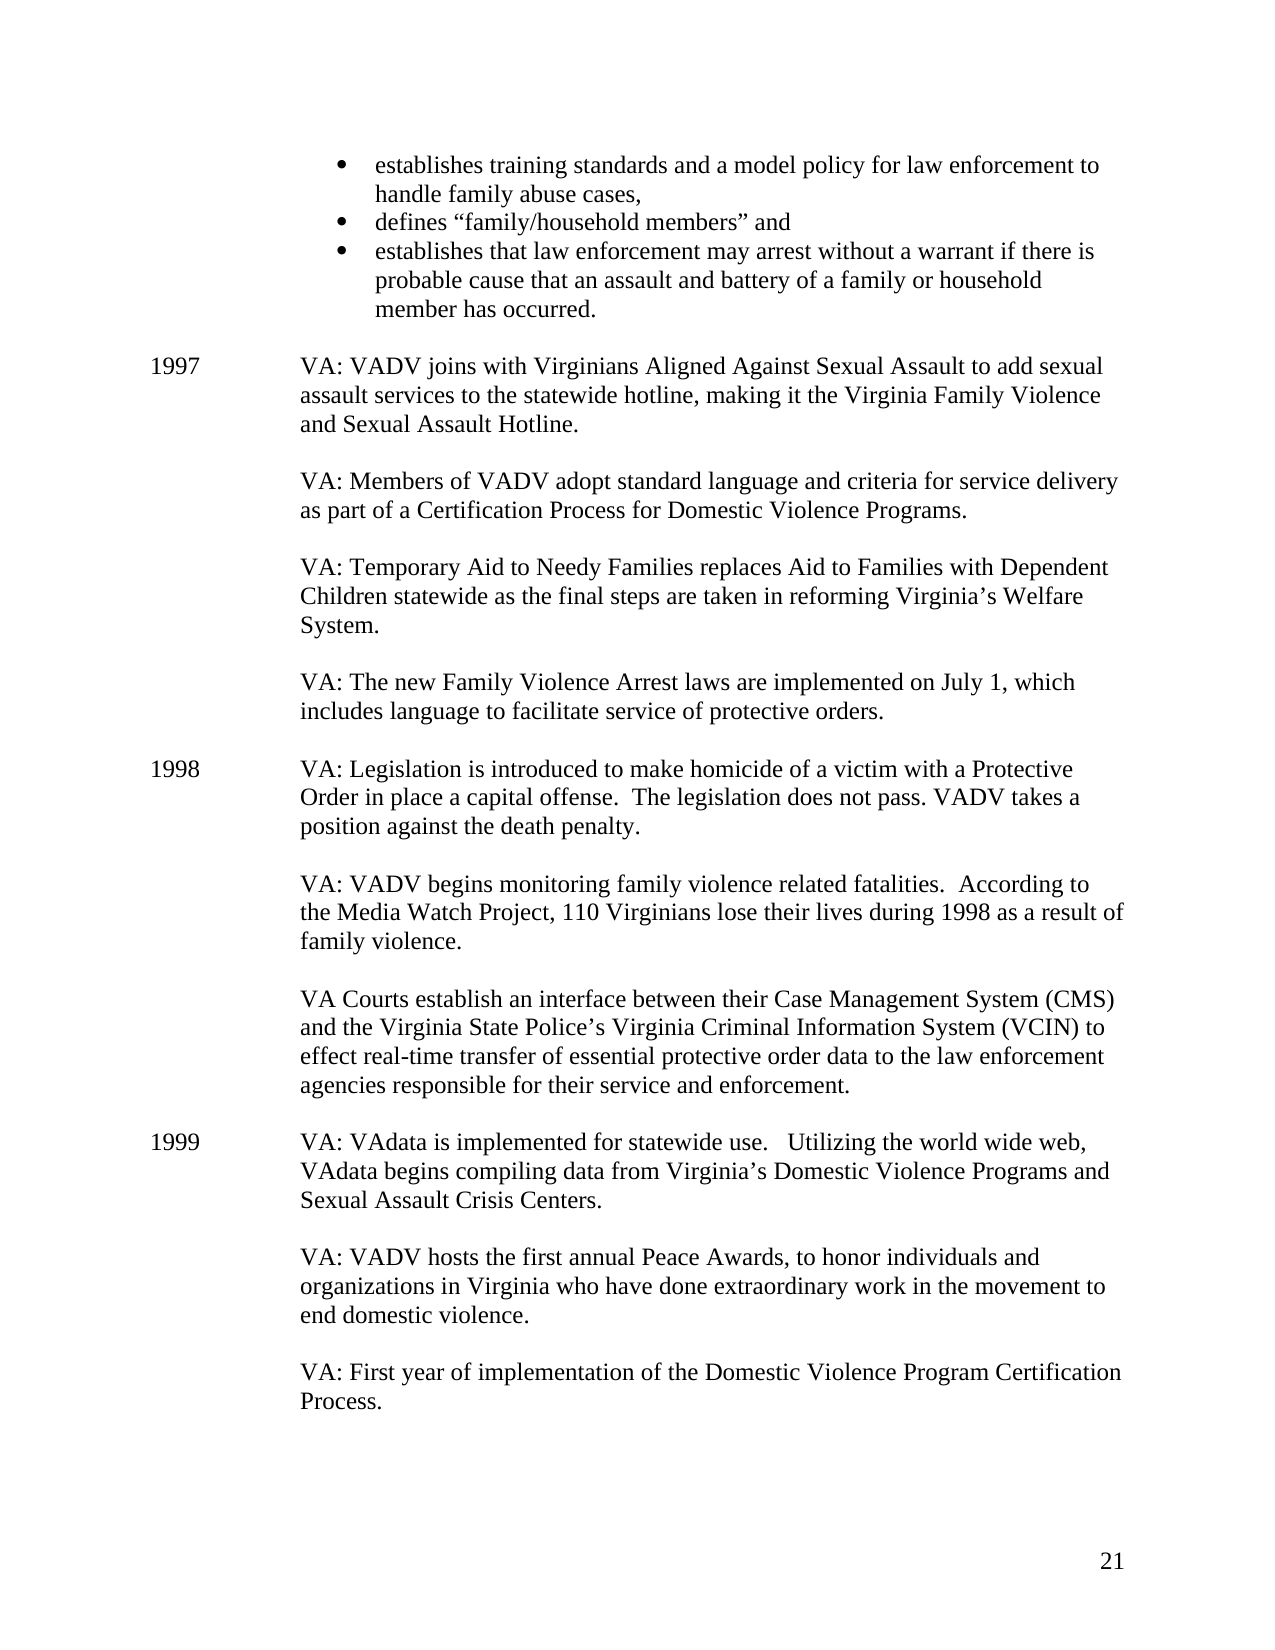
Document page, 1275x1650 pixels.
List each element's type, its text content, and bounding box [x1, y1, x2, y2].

text 1999 VA: VAdata is implemented for statewide use. Utilizing the world wide web, VAdata begins compiling data from Virginia’s Domestic Violence Programs and Sexual Assault Crisis Centers. [150, 1127, 1125, 1214]
text VA Courts establish an interface between their Case Management System (CMS) and the Virginia State Police’s Virginia Criminal Information System (VCIN) to effect real-time transfer of essential protective order data to the law enforcement agencies responsible for their service and enforcement. [300, 984, 1125, 1099]
text VA: Members of VADV adopt standard language and criteria for service delivery as part of a Certification Process for Domestic Violence Programs. [150, 466, 1125, 524]
list defines “family/household members” and [337, 207, 1125, 236]
list establishes training standards and a model policy for law enforcement to handle family abuse cases, [337, 150, 1125, 207]
text VA: VADV begins monitoring family violence related fatalities. According to the Media Watch Project, 110 Virginians lose their lives during 1998 as a result of family violence. [300, 869, 1125, 955]
text VA: First year of implementation of the Domestic Violence Program Certification Process. [150, 1357, 1125, 1415]
list establishes that law enforcement may arrest without a warrant if there is probable cause that an assault and battery of a family or household member has occurred. [337, 236, 1125, 322]
text VA: Temporary Aid to Needy Families replaces Aid to Families with Dependent Children statewide as the final steps are taken in reforming Virginia’s Welfare System. [150, 552, 1125, 639]
text VA: VADV hosts the first annual Peace Awards, to honor individuals and organizations in Virginia who have done extraordinary work in the movement to end domestic violence. [300, 1242, 1125, 1329]
text 1998 VA: Legislation is introduced to make homicide of a victim with a Protective Order in place a capital offense. The legislation does not pass. VADV takes a position against the death penalty. [150, 754, 1125, 840]
text VA: The new Family Violence Arrest laws are implemented on July 1, which includes language to facilitate service of protective orders. [300, 667, 1125, 725]
text 1997 VA: VADV joins with Virginians Aligned Against Sexual Assault to add sexual assault services to the statewide hotline, making it the Virginia Family Violence and Sexual Assault Hotline. [150, 351, 1125, 437]
